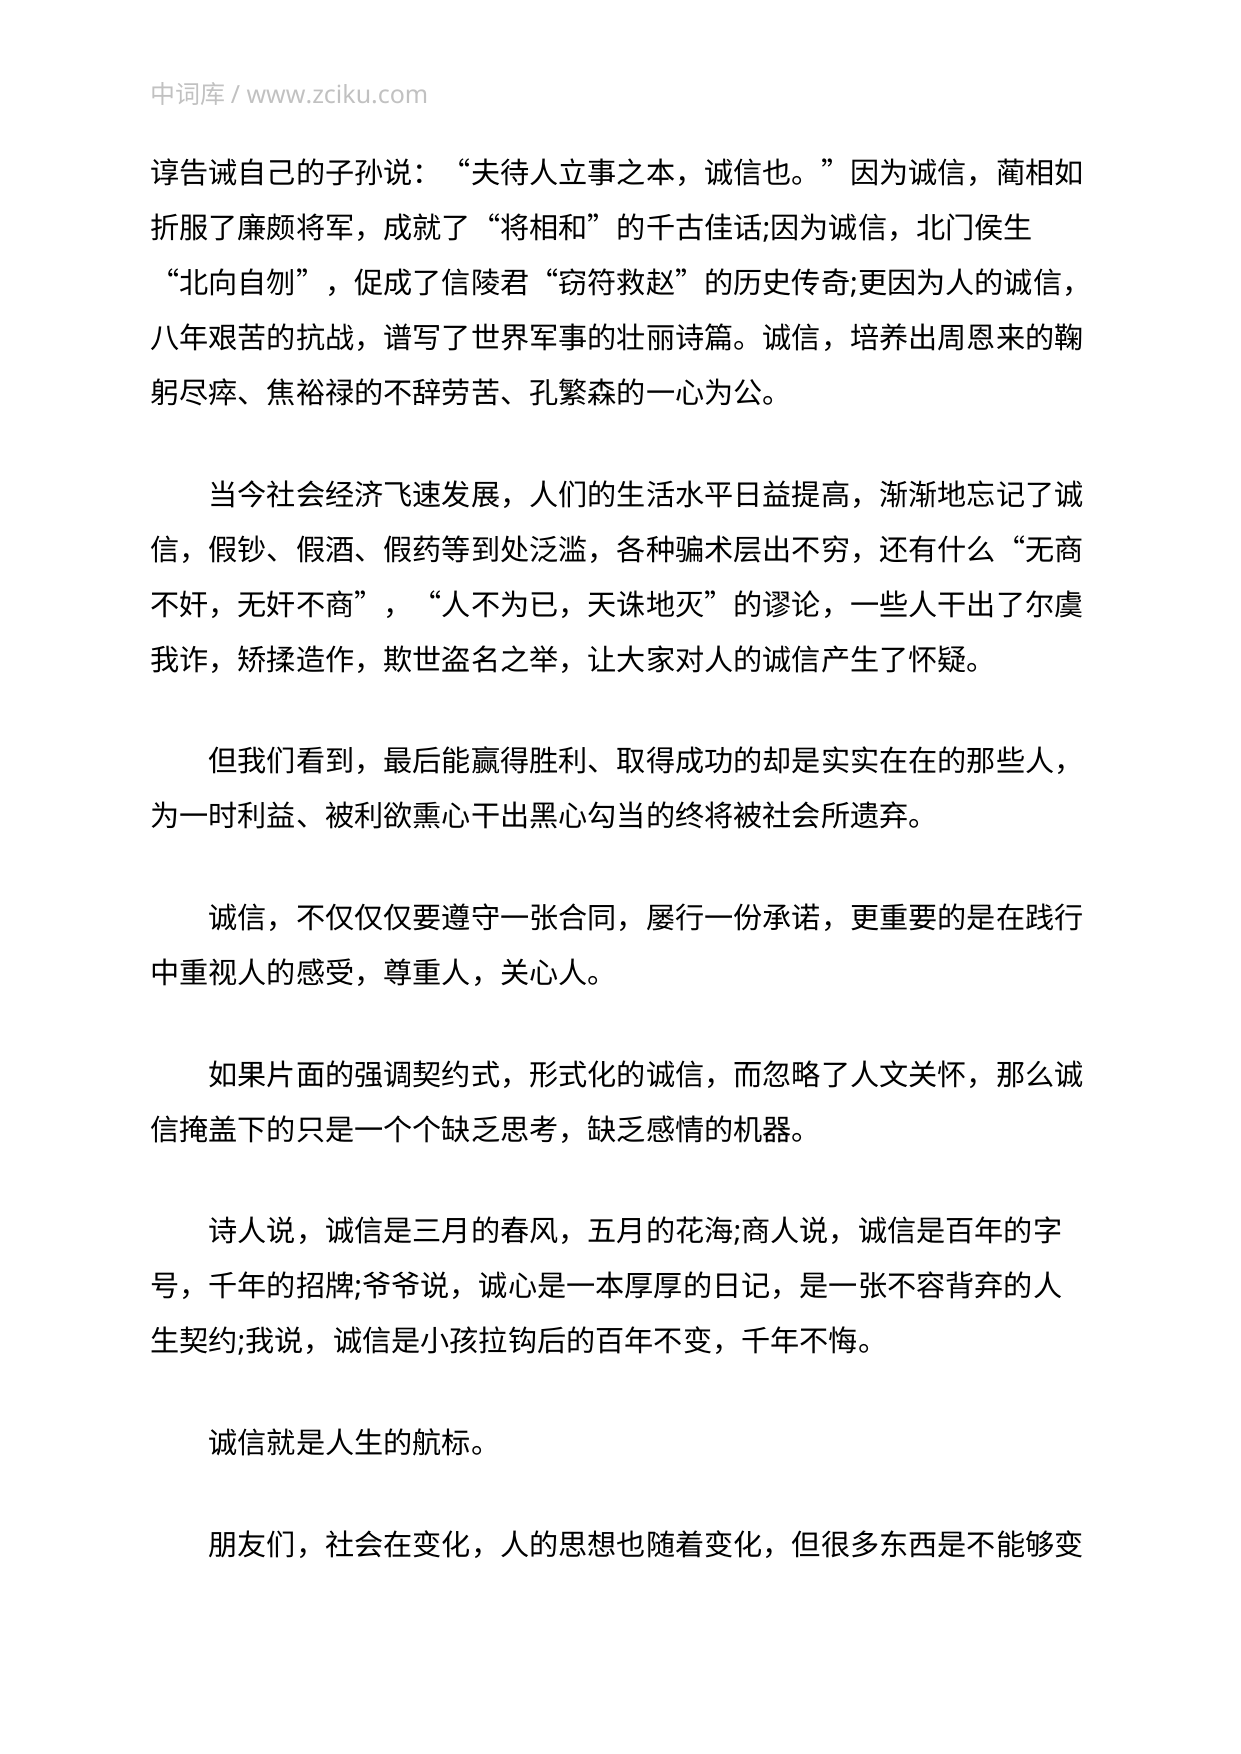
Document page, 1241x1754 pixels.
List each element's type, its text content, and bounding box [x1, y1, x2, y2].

text 诚信就是人生的航标。 [150, 1420, 1090, 1462]
text 诚信，不仅仅仅要遵守一张合同，屡行一份承诺，更重要的是在践行中重视人的感受，尊重人，关心人。 [150, 895, 1090, 992]
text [150, 150, 1090, 412]
text 但我们看到，最后能赢得胜利、取得成功的却是实实在在的那些人，为一时利益、被利欲熏心干出黑心勾当的终将被社会所遗弃。 [150, 738, 1090, 835]
text 如果片面的强调契约式，形式化的诚信，而忽略了人文关怀，那么诚信掩盖下的只是一个个缺乏思考，缺乏感情的机器。 [150, 1051, 1090, 1148]
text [150, 1522, 1090, 1564]
text 当今社会经济飞速发展，人们的生活水平日益提高，渐渐地忘记了诚信，假钞、假酒、假药等到处泛滥，各种骗术层出不穷，还有什么“无商不奸，无奸不商”，“人不为已，天诛地灭”的谬论，一些人干出了尔虞我诈，矫揉造作，欺世盗名之举，让大家对人的诚信产生了怀疑。 [150, 472, 1090, 678]
text 诗人说，诚信是三月的春风，五月的花海;商人说，诚信是百年的字号，千年的招牌;爷爷说，诚心是一本厚厚的日记，是一张不容背弃的人生契约;我说，诚信是小孩拉钩后的百年不变，千年不悔。 [150, 1208, 1090, 1360]
